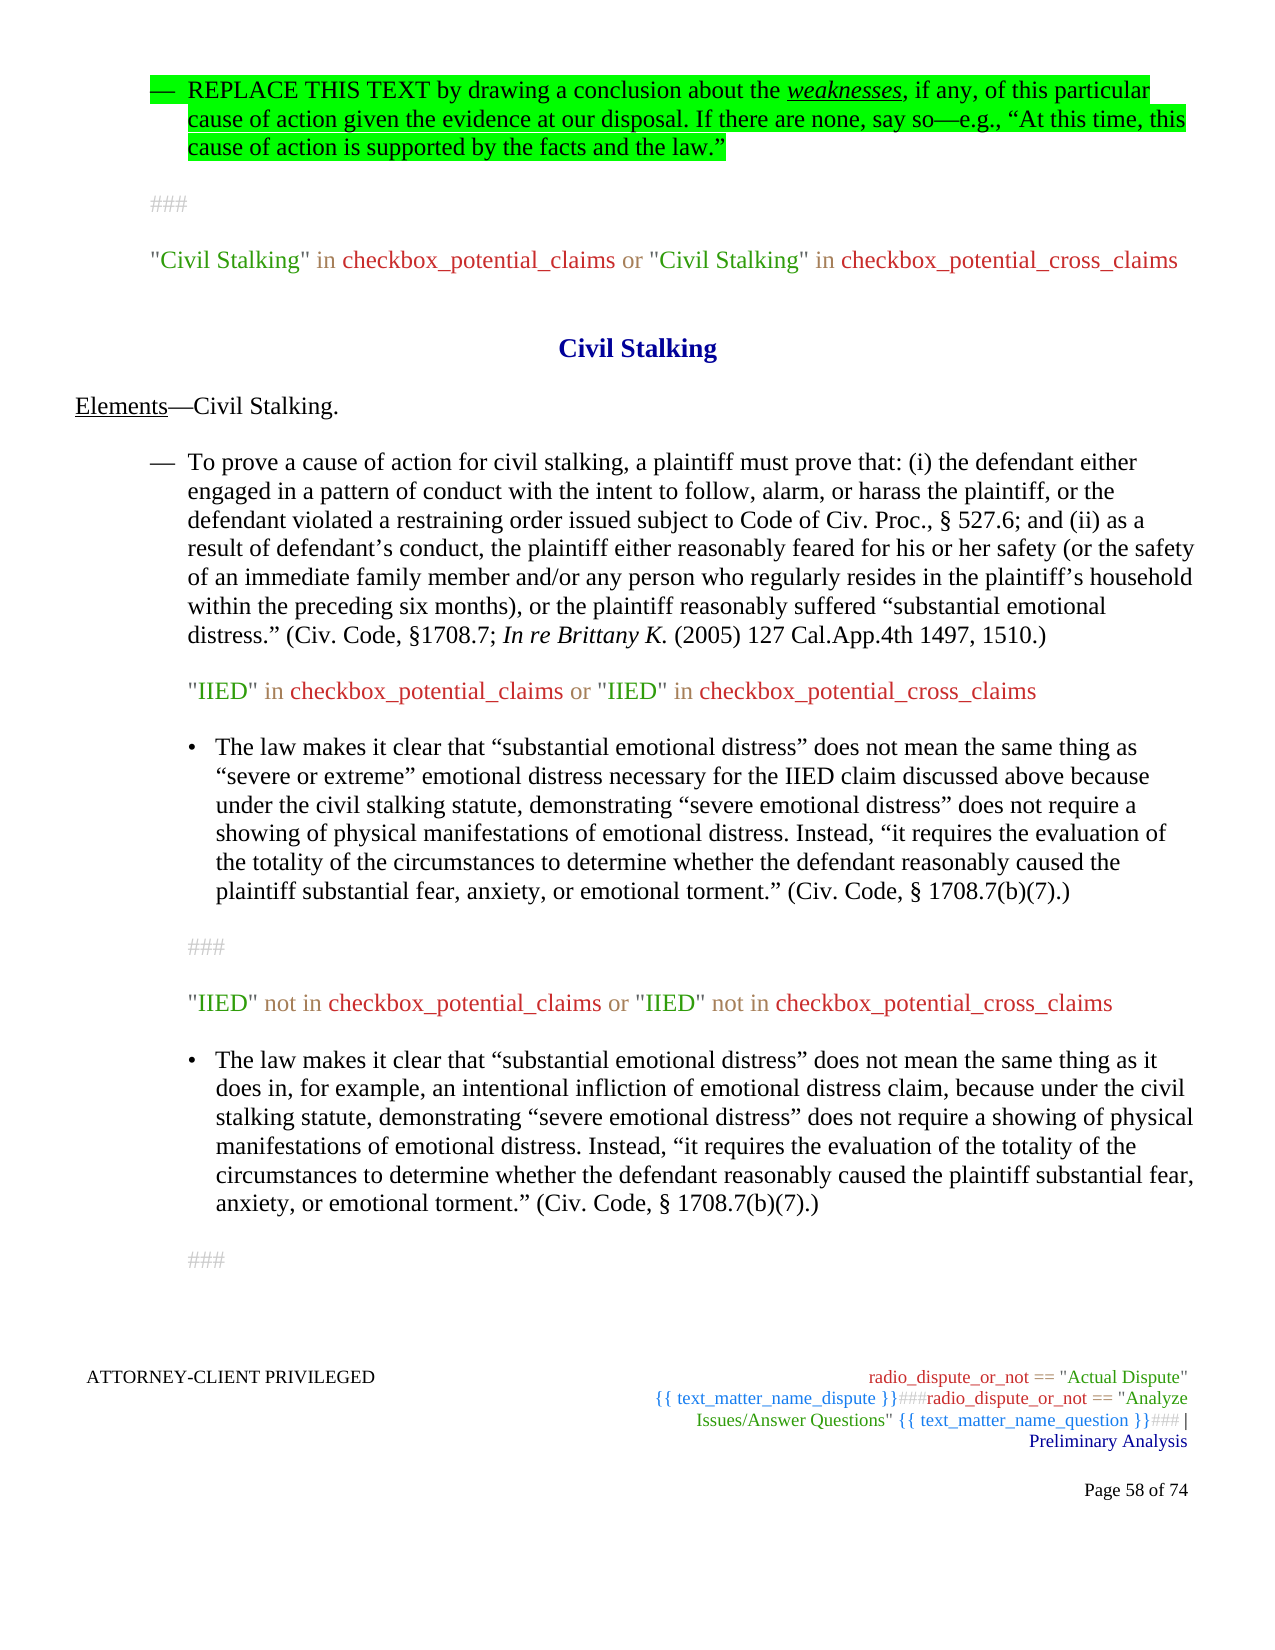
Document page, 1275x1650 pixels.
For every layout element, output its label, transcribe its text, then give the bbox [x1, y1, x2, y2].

text — To prove a cause of action for civil stalking, a plaintiff must prove that: (i) the defendant either engaged in a pattern of conduct with the intent to follow, alarm, or harass the plaintiff, or the defendant violated a restraining order issued subject to Code of Civ. Proc., § 527.6; and (ii) as a result of defendant’s conduct, the plaintiff either reasonably feared for his or her safety (or the safety of an immediate family member and/or any person who regularly resides in the plaintiff’s household within the preceding six months), or the plaintiff reasonably suffered “substantial emotional distress.” (Civ. Code, §1708.7; In re Brittany K. (2005) 127 Cal.App.4th 1497, 1510.) [150, 447, 1200, 648]
text — REPLACE THIS TEXT by drawing a conclusion about the weaknesses, if any, of this particular cause of action given the evidence at our disposal. If there are none, say so—e.g., “At this time, this cause of action is supported by the facts and the law.” [150, 75, 1200, 161]
text • The law makes it clear that “substantial emotional distress” does not mean the same thing as “severe or extreme” emotional distress necessary for the IIED claim discussed above because under the civil stalking statute, demonstrating “severe emotional distress” does not require a showing of physical manifestations of emotional distress. Instead, “it requires the evaluation of the totality of the circumstances to determine whether the defendant reasonably caused the plaintiff substantial fear, anxiety, or emotional torment.” (Civ. Code, § 1708.7(b)(7).) [187, 732, 1200, 905]
text • The law makes it clear that “substantial emotional distress” does not mean the same thing as it does in, for example, an intentional infliction of emotional distress claim, because under the civil stalking statute, demonstrating “severe emotional distress” does not require a showing of physical manifestations of emotional distress. Instead, “it requires the evaluation of the totality of the circumstances to determine whether the defendant reasonably caused the plaintiff substantial fear, anxiety, or emotional torment.” (Civ. Code, § 1708.7(b)(7).) [187, 1045, 1200, 1217]
subtitle Civil Stalking [75, 301, 1200, 363]
text Elements—Civil Stalking. [75, 391, 1200, 420]
